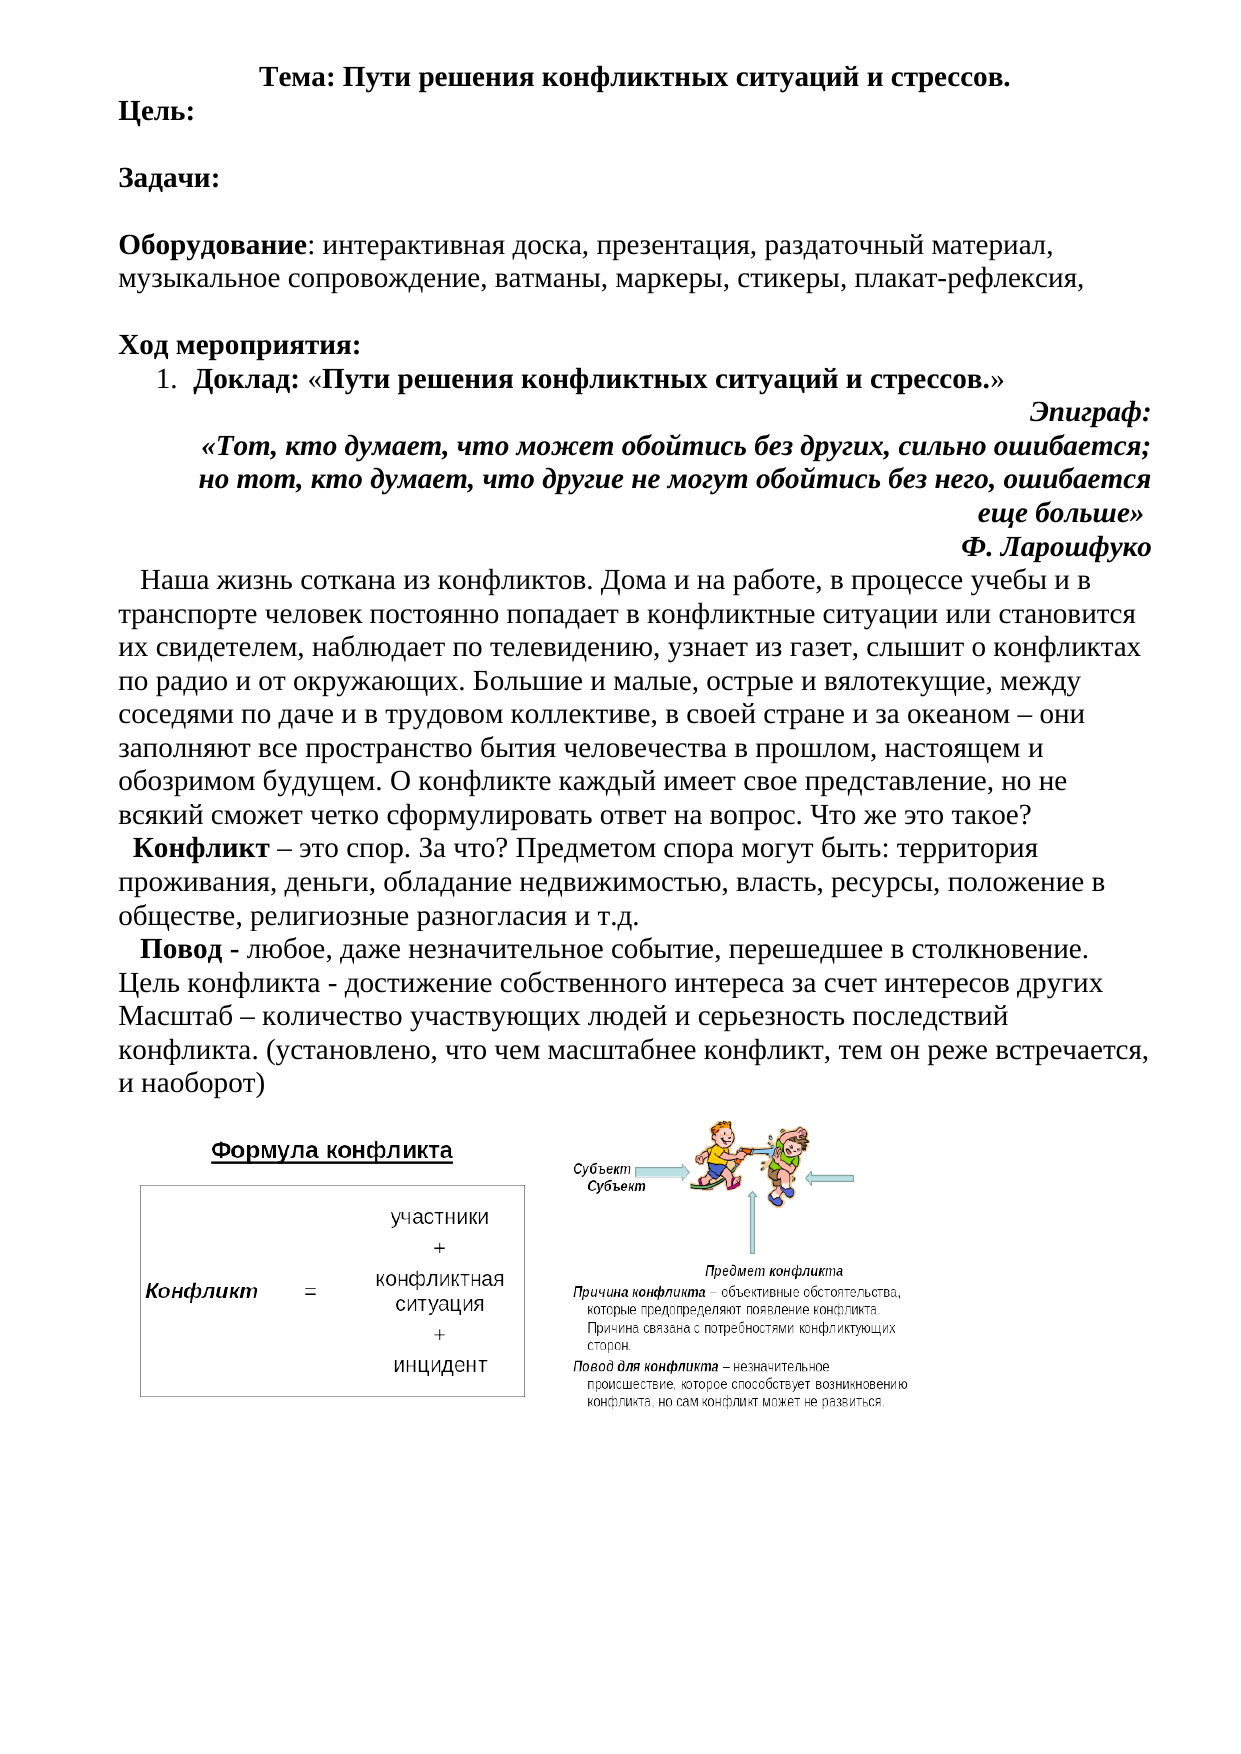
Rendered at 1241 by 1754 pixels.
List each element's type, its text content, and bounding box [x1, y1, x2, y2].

text Задачи: [118, 160, 1152, 193]
text Ход мероприятия: [118, 327, 1152, 361]
list Доклад: «Пути решения конфликтных ситуаций и стрессов.» [156, 361, 1152, 394]
text Конфликт – это спор. За что? Предметом спора могут быть: территория проживания, деньги, обладание недвижимостью, власть, ресурсы, положение в обществе, религиозные разногласия и т.д. [640, 831, 1152, 931]
text Оборудование: интерактивная доска, презентация, раздаточный материал, музыкальное сопровождение, ватманы, маркеры, стикеры, плакат-рефлексия, [118, 227, 1152, 294]
text «Тот, кто думает, что может обойтись без других, сильно ошибается; но тот, кто думает, что другие не могут обойтись без него, ошибается еще больше» Ф. Ларошфуко [193, 428, 1152, 562]
text Повод - любое, даже незначительное событие, перешедшее в столкновение. Цель конфликта - достижение собственного интереса за счет интересов других Масштаб – количество участвующих людей и серьезность последствий конфликта. (установлено, что чем масштабнее конфликт, тем он реже встречается, и наоборот) [265, 931, 1152, 1099]
text Тема: Пути решения конфликтных ситуаций и стрессов. [118, 59, 1152, 93]
text Наша жизнь соткана из конфликтов. Дома и на работе, в процессе учебы и в транспорте человек постоянно попадает в конфликтные ситуации или становится их свидетелем, наблюдает по телевидению, узнает из газет, слышит о конфликтах по радио и от окружающих. Большие и малые, острые и вялотекущие, между соседями по даче и в трудовом коллективе, в своей стране и за океаном – они заполняют все пространство бытия человечества в прошлом, настоящем и обозримом будущем. О конфликте каждый имеет свое представление, но не всякий сможет четко сформулировать ответ на вопрос. Что же это такое? [118, 562, 1152, 831]
text Эпиграф: [193, 394, 1152, 428]
text Цель: [118, 93, 1152, 126]
